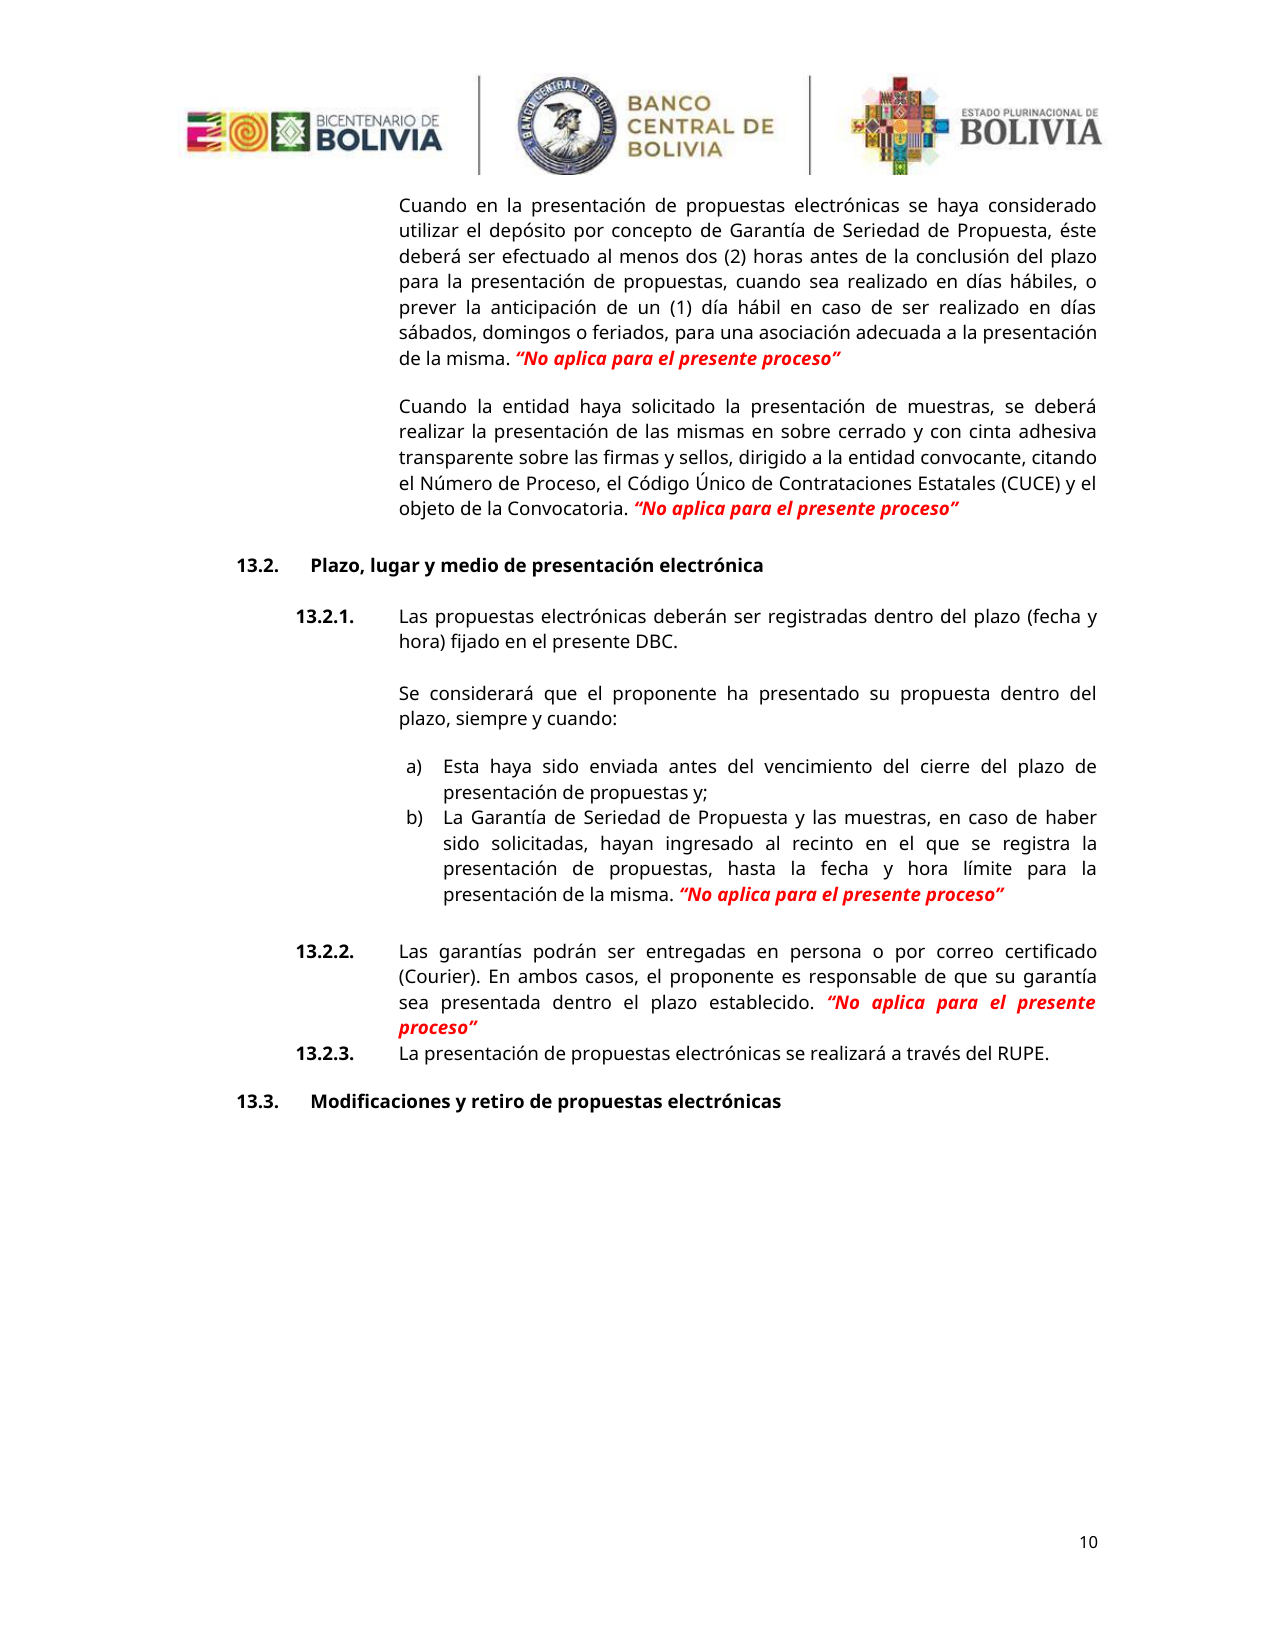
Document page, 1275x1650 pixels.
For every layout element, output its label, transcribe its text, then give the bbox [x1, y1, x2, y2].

subtitle La presentación de propuestas electrónicas se realizará a través del RUPE. [295, 1040, 1098, 1066]
subtitle Plazo, lugar y medio de presentación electrónica [236, 552, 1098, 578]
picture [177, 73, 1122, 175]
title Esta haya sido enviada antes del vencimiento del cierre del plazo de presentación de propuestas y; [406, 753, 1098, 804]
subtitle Cuando la entidad haya solicitado la presentación de muestras, se deberá realizar la presentación de las mismas en sobre cerrado y con cinta adhesiva transparente sobre las firmas y sellos, dirigido a la entidad convocante, citando el Número de Proceso, el Código Único de Contrataciones Estatales (CUCE) y el objeto de la Convocatoria. “No aplica para el presente proceso” [399, 393, 1098, 521]
subtitle Las propuestas electrónicas deberán ser registradas dentro del plazo (fecha y hora) fijado en el presente DBC. [295, 603, 1098, 654]
subtitle Modificaciones y retiro de propuestas electrónicas [236, 1088, 1098, 1114]
subtitle Las garantías podrán ser entregadas en persona o por correo certificado (Courier). En ambos casos, el proponente es responsable de que su garantía sea presentada dentro el plazo establecido. “No aplica para el presente proceso” [295, 938, 1098, 1040]
subtitle Se considerará que el proponente ha presentado su propuesta dentro del plazo, siempre y cuando: [399, 680, 1098, 731]
title La Garantía de Seriedad de Propuesta y las muestras, en caso de haber sido solicitadas, hayan ingresado al recinto en el que se registra la presentación de propuestas, hasta la fecha y hora límite para la presentación de la misma. “No aplica para el presente proceso” [406, 804, 1098, 907]
subtitle Cuando en la presentación de propuestas electrónicas se haya considerado utilizar el depósito por concepto de Garantía de Seriedad de Propuesta, éste deberá ser efectuado al menos dos (2) horas antes de la conclusión del plazo para la presentación de propuestas, cuando sea realizado en días hábiles, o prever la anticipación de un (1) día hábil en caso de ser realizado en días sábados, domingos o feriados, para una asociación adecuada a la presentación de la misma. “No aplica para el presente proceso” [399, 192, 1098, 371]
